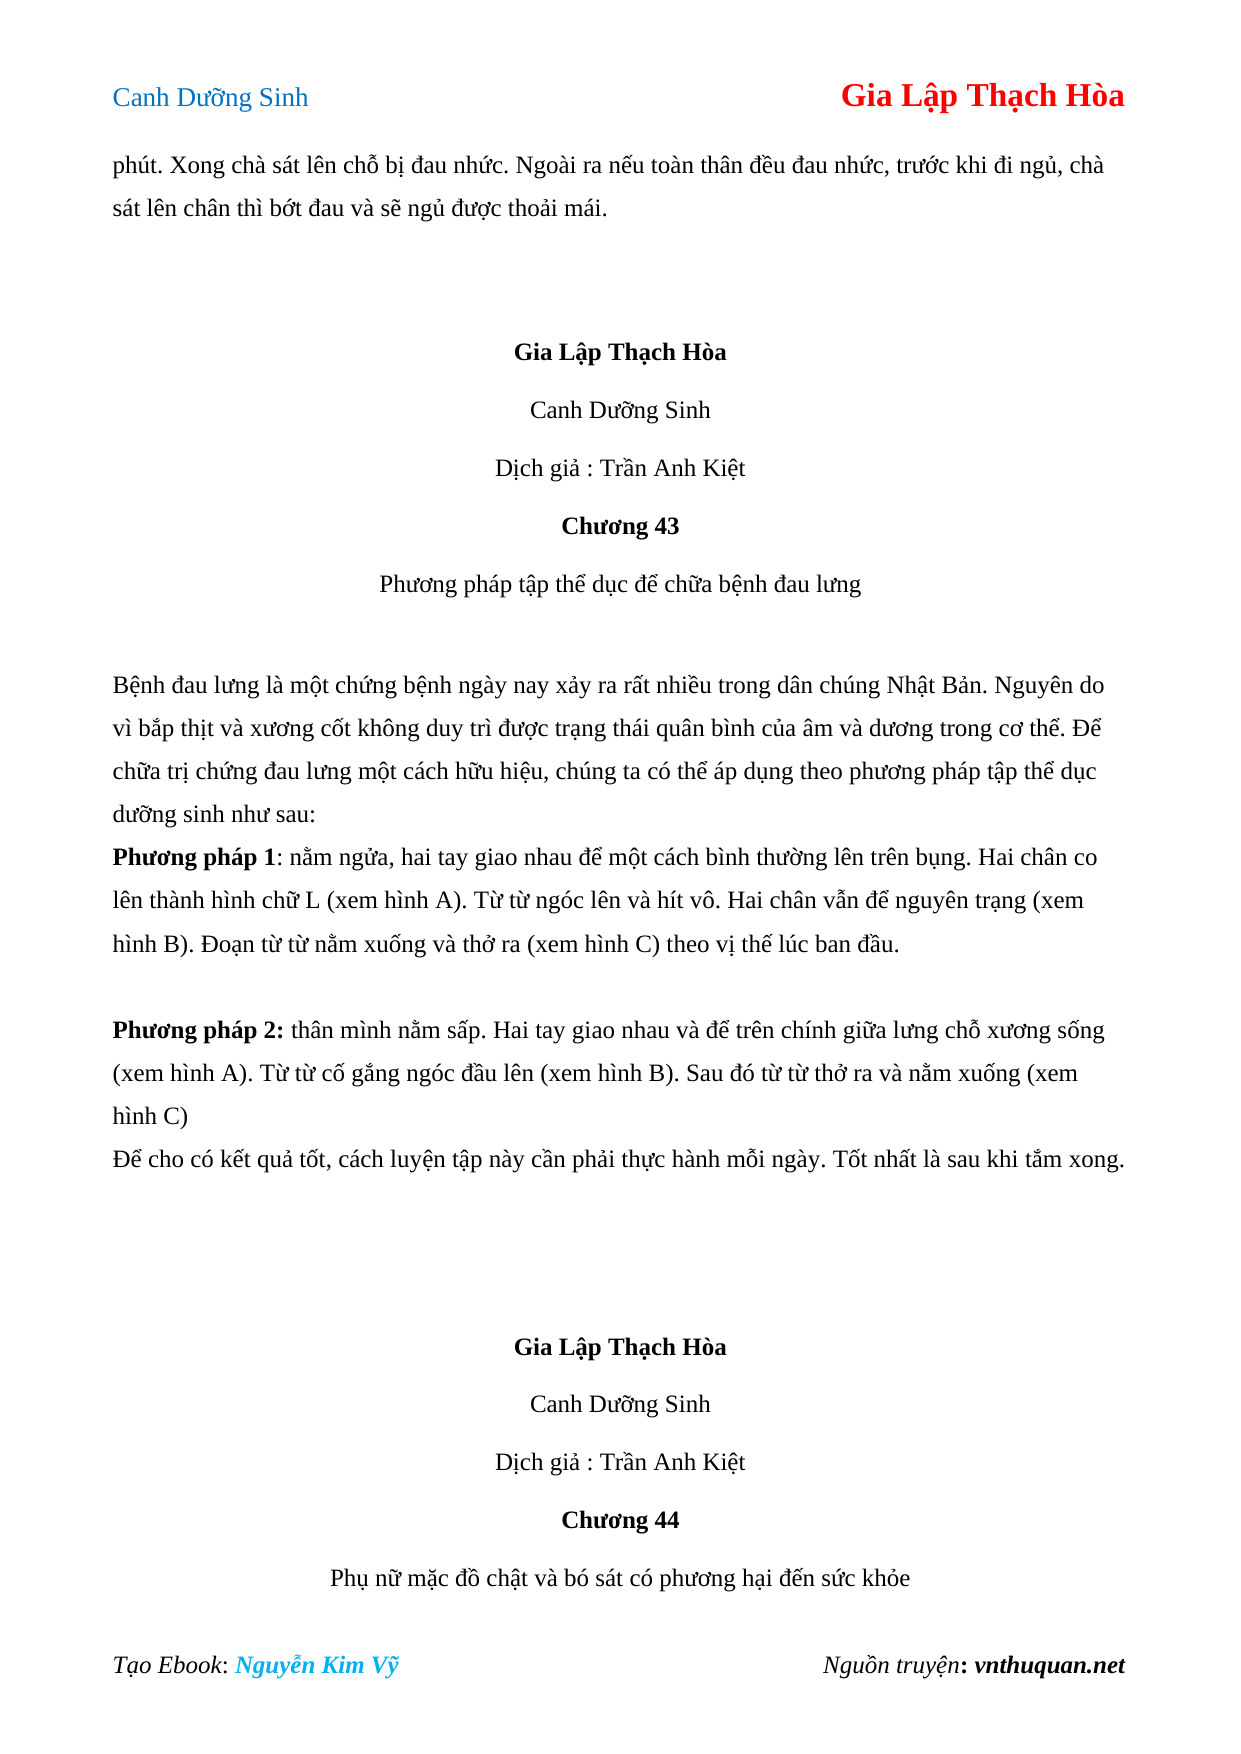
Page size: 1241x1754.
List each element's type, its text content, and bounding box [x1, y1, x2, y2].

text Dịch giả : Trần Anh Kiệt [112, 453, 1128, 482]
text Canh Dưỡng Sinh [112, 1389, 1128, 1418]
text Phương pháp tập thể dục để chữa bệnh đau lưng [112, 569, 1128, 598]
text Canh Dưỡng Sinh [112, 395, 1128, 424]
text Dịch giả : Trần Anh Kiệt [112, 1447, 1128, 1476]
text Chương 43 [112, 511, 1128, 540]
text Gia Lập Thạch Hòa [112, 1332, 1128, 1360]
text Phụ nữ mặc đồ chật và bó sát có phương hại đến sức khỏe [112, 1563, 1128, 1592]
text Bệnh đau lưng là một chứng bệnh ngày nay xảy ra rất nhiều trong dân chúng Nhật Bản. Nguyên do vì bắp thịt và xương cốt không duy trì được trạng thái quân bình của âm và dương trong cơ thể. Ðể chữa trị chứng đau lưng một cách hữu hiệu, chúng ta có thể áp dụng theo phương pháp tập thể dục dưỡng sinh như sau: Phương pháp 1: nằm ngửa, hai tay giao nhau để một cách bình thường lên trên bụng. Hai chân co lên thành hình chữ L (xem hình A). Từ từ ngóc lên và hít vô. Hai chân vẫn để nguyên trạng (xem hình B). Ðoạn từ từ nằm xuống và thở ra (xem hình C) theo vị thế lúc ban đầu. Phương pháp 2: thân mình nằm sấp. Hai tay giao nhau và để trên chính giữa lưng chỗ xương sống (xem hình A). Từ từ cố gắng ngóc đầu lên (xem hình B). Sau đó từ từ thở ra và nằm xuống (xem hình C) Ðể cho có kết quả tốt, cách luyện tập này cần phải thực hành mỗi ngày. Tốt nhất là sau khi tắm xong. [112, 627, 1128, 1259]
text Gia Lập Thạch Hòa [112, 337, 1128, 366]
text Chương 44 [112, 1505, 1128, 1534]
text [112, 150, 1128, 265]
